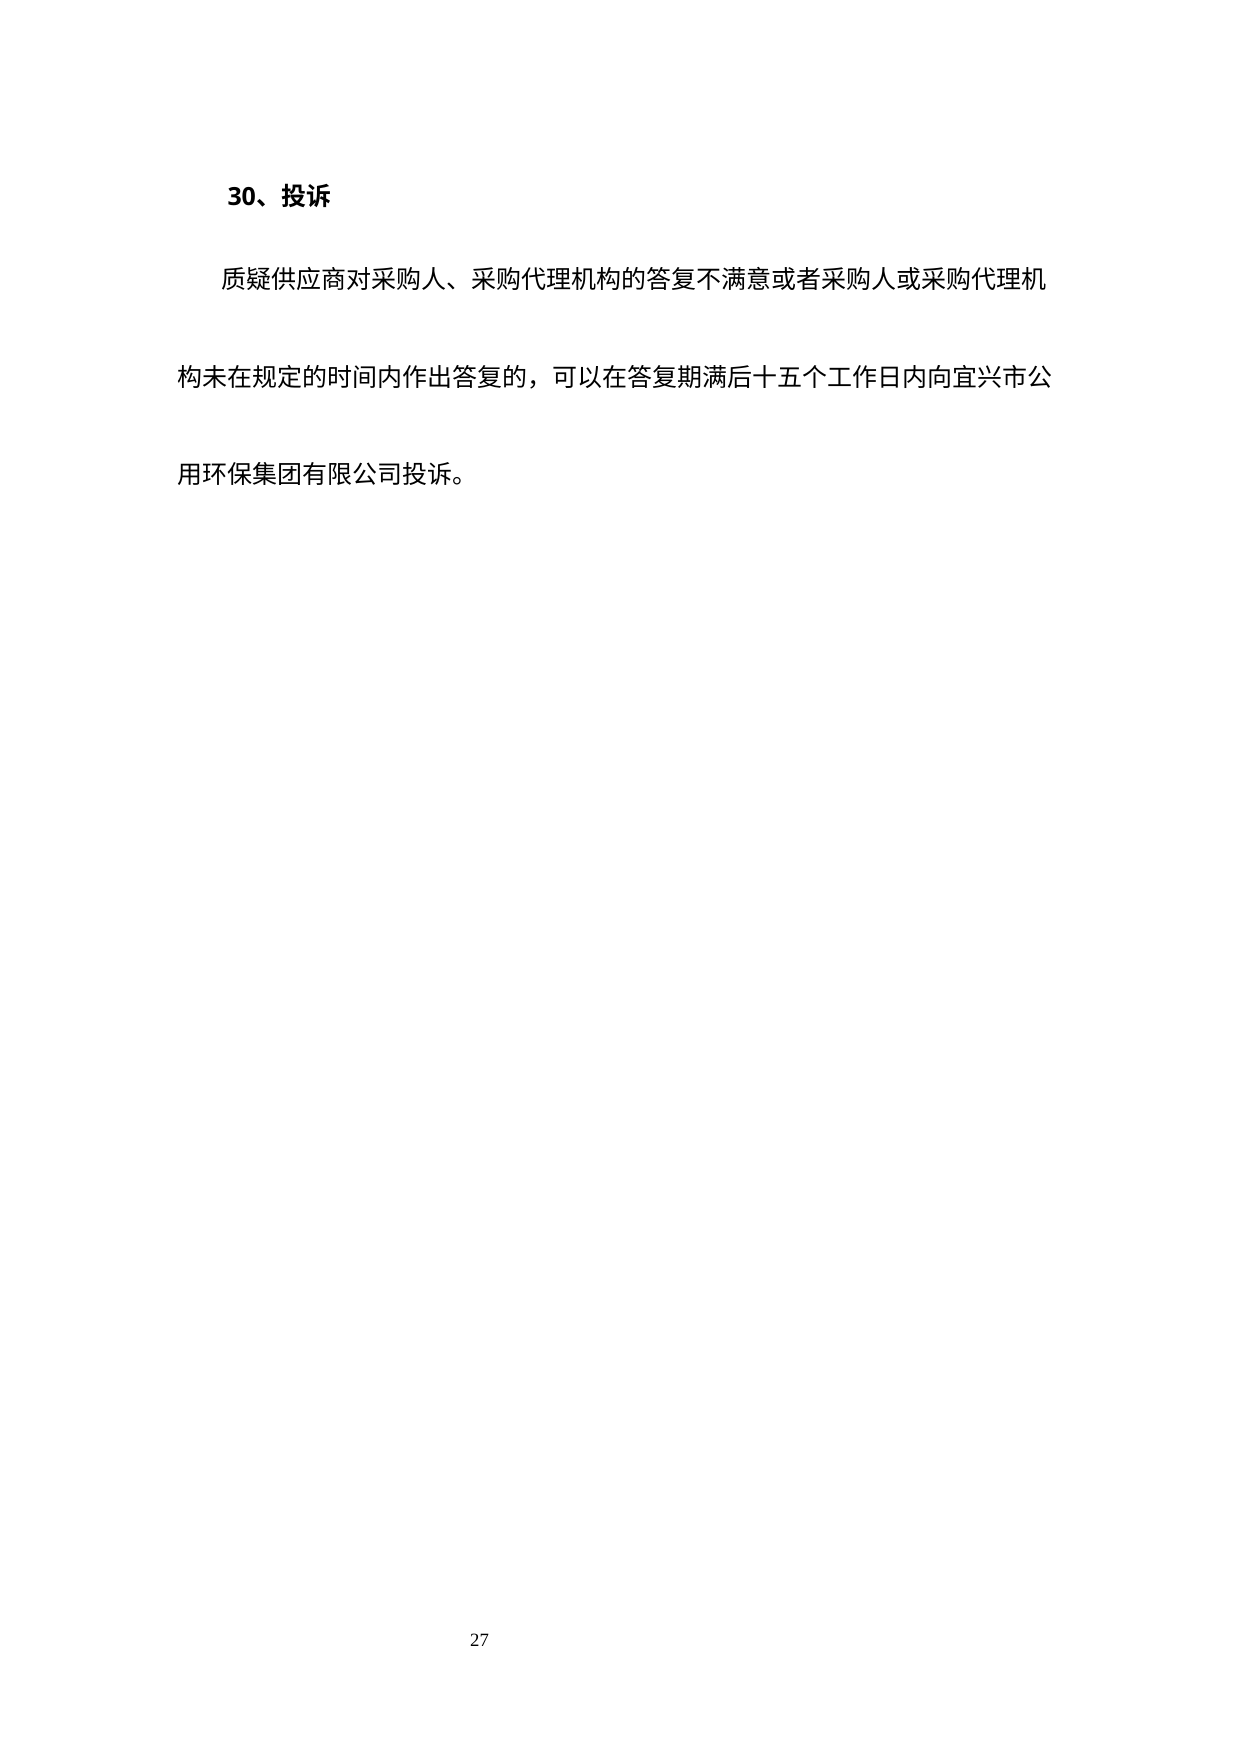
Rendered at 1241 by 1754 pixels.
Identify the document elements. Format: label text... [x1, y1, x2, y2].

text 质疑供应商对采购人、采购代理机构的答复不满意或者采购人或采购代理机构未在规定的时间内作出答复的，可以在答复期满后十五个工作日内向宜兴市公用环保集团有限公司投诉。 [177, 245, 1063, 505]
text 30、投诉 [177, 162, 1063, 227]
